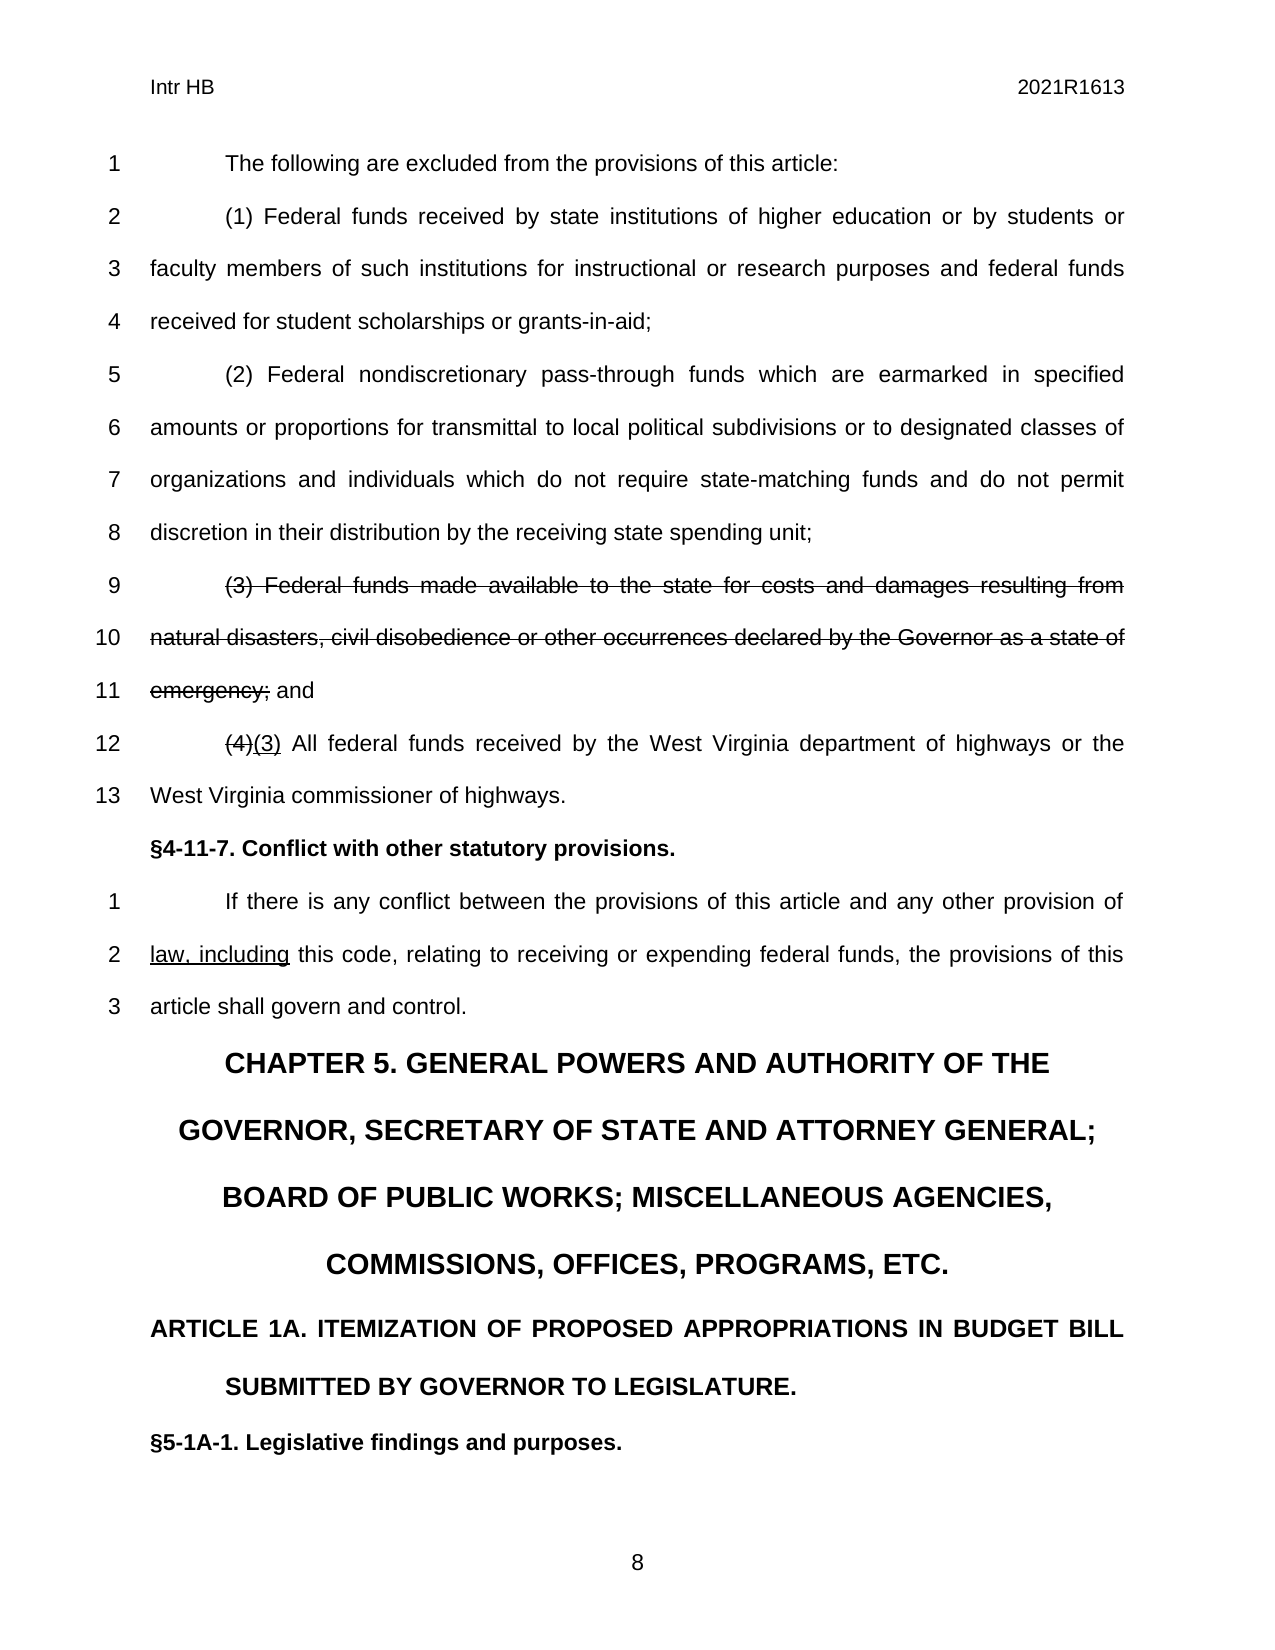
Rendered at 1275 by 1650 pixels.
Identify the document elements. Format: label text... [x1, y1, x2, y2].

text (3) Federal funds made available to the state for costs and damages resulting from natural disasters, civil disobedience or other occurrences declared by the Governor as a state of emergency; and [150, 640, 1125, 703]
subtitle ARTICLE 1A. ITEMIZATION OF PROPOSED APPROPRIATIONS IN BUDGET BILL SUBMITTED BY GOVERNOR TO LEGISLATURE. [150, 1314, 1125, 1401]
text If there is any conflict between the provisions of this article and any other provision of law, including this code, relating to receiving or expending federal funds, the provisions of this article shall govern and control. [150, 888, 1125, 1020]
subtitle §4-11-7. Conflict with other statutory provisions. [150, 835, 1125, 862]
text (3) Federal funds made available to the state for costs and damages resulting from natural disasters, civil disobedience or other occurrences declared by the Governor as a state of emergency; and [150, 572, 1125, 639]
text (1) Federal funds received by state institutions of higher education or by students or faculty members of such institutions for instructional or research purposes and federal funds received for student scholarships or grants-in-aid; [150, 203, 1125, 334]
subtitle CHAPTER 5. GENERAL POWERS AND AUTHORITY OF THE GOVERNOR, SECRETARY OF STATE AND ATTORNEY GENERAL; BOARD OF PUBLIC WORKS; MISCELLANEOUS AGENCIES, COMMISSIONS, OFFICES, PROGRAMS, ETC. [150, 1046, 1125, 1281]
subtitle §5-1A-1. Legislative findings and purposes. [150, 1429, 1125, 1456]
text The following are excluded from the provisions of this article: [150, 150, 1125, 176]
text (4)(3) All federal funds received by the West Virginia department of highways or the West Virginia commissioner of highways. [150, 730, 1125, 809]
text (2) Federal nondiscretionary pass-through funds which are earmarked in specified amounts or proportions for transmittal to local political subdivisions or to designated classes of organizations and individuals which do not require state-matching funds and do not permit discretion in their distribution by the receiving state spending unit; [150, 361, 1125, 545]
